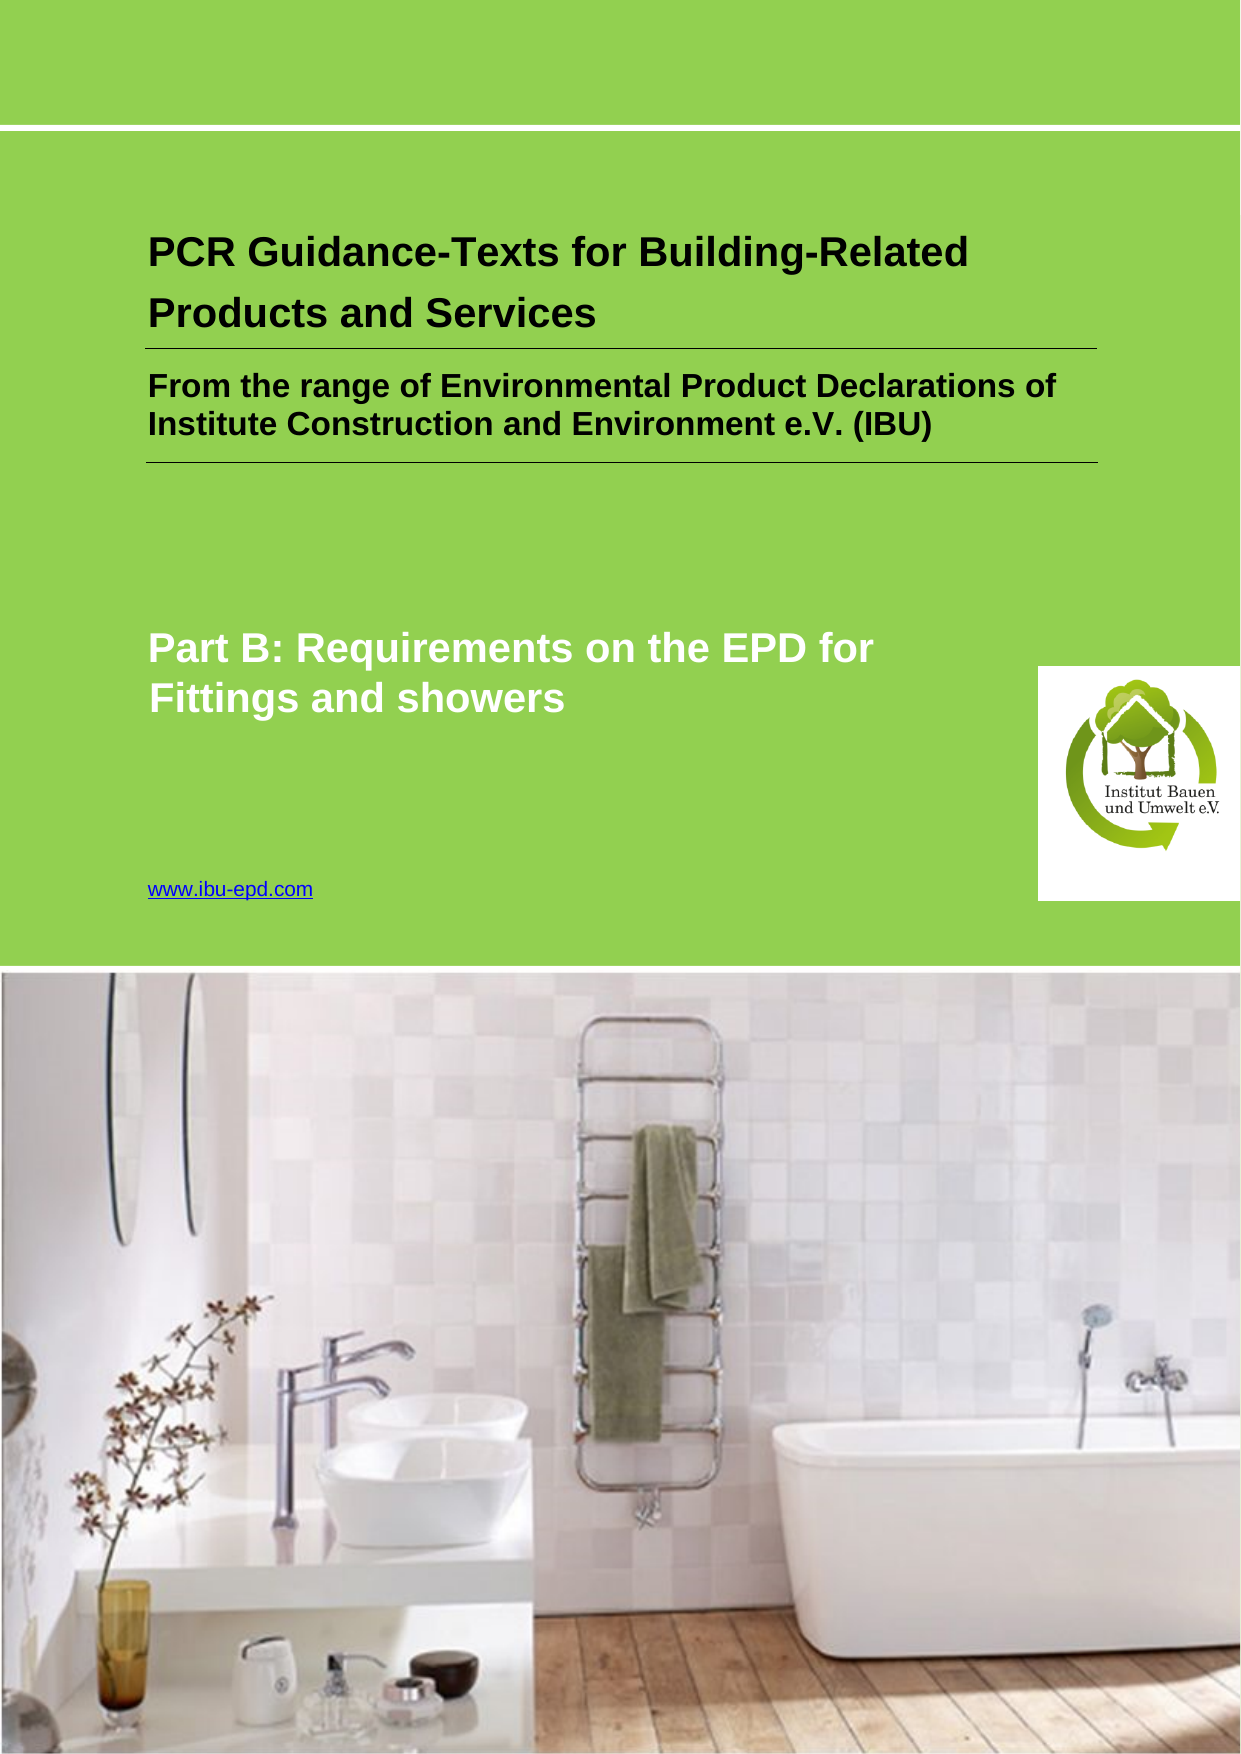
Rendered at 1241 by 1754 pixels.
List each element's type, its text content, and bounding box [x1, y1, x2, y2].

picture [1060, 673, 1224, 858]
table_cell From the range of Environmental Product Declarations of Institute Construction and Environment e.V. (IBU) [136, 360, 1104, 447]
table_cell [136, 447, 1104, 618]
picture [0, 970, 1241, 1754]
table_cell Part B: Requirements on the EPD for www.ibu-epd.com [136, 618, 1104, 901]
table_header PCR Guidance-Texts for Building-Related Products and Services [136, 215, 1104, 360]
